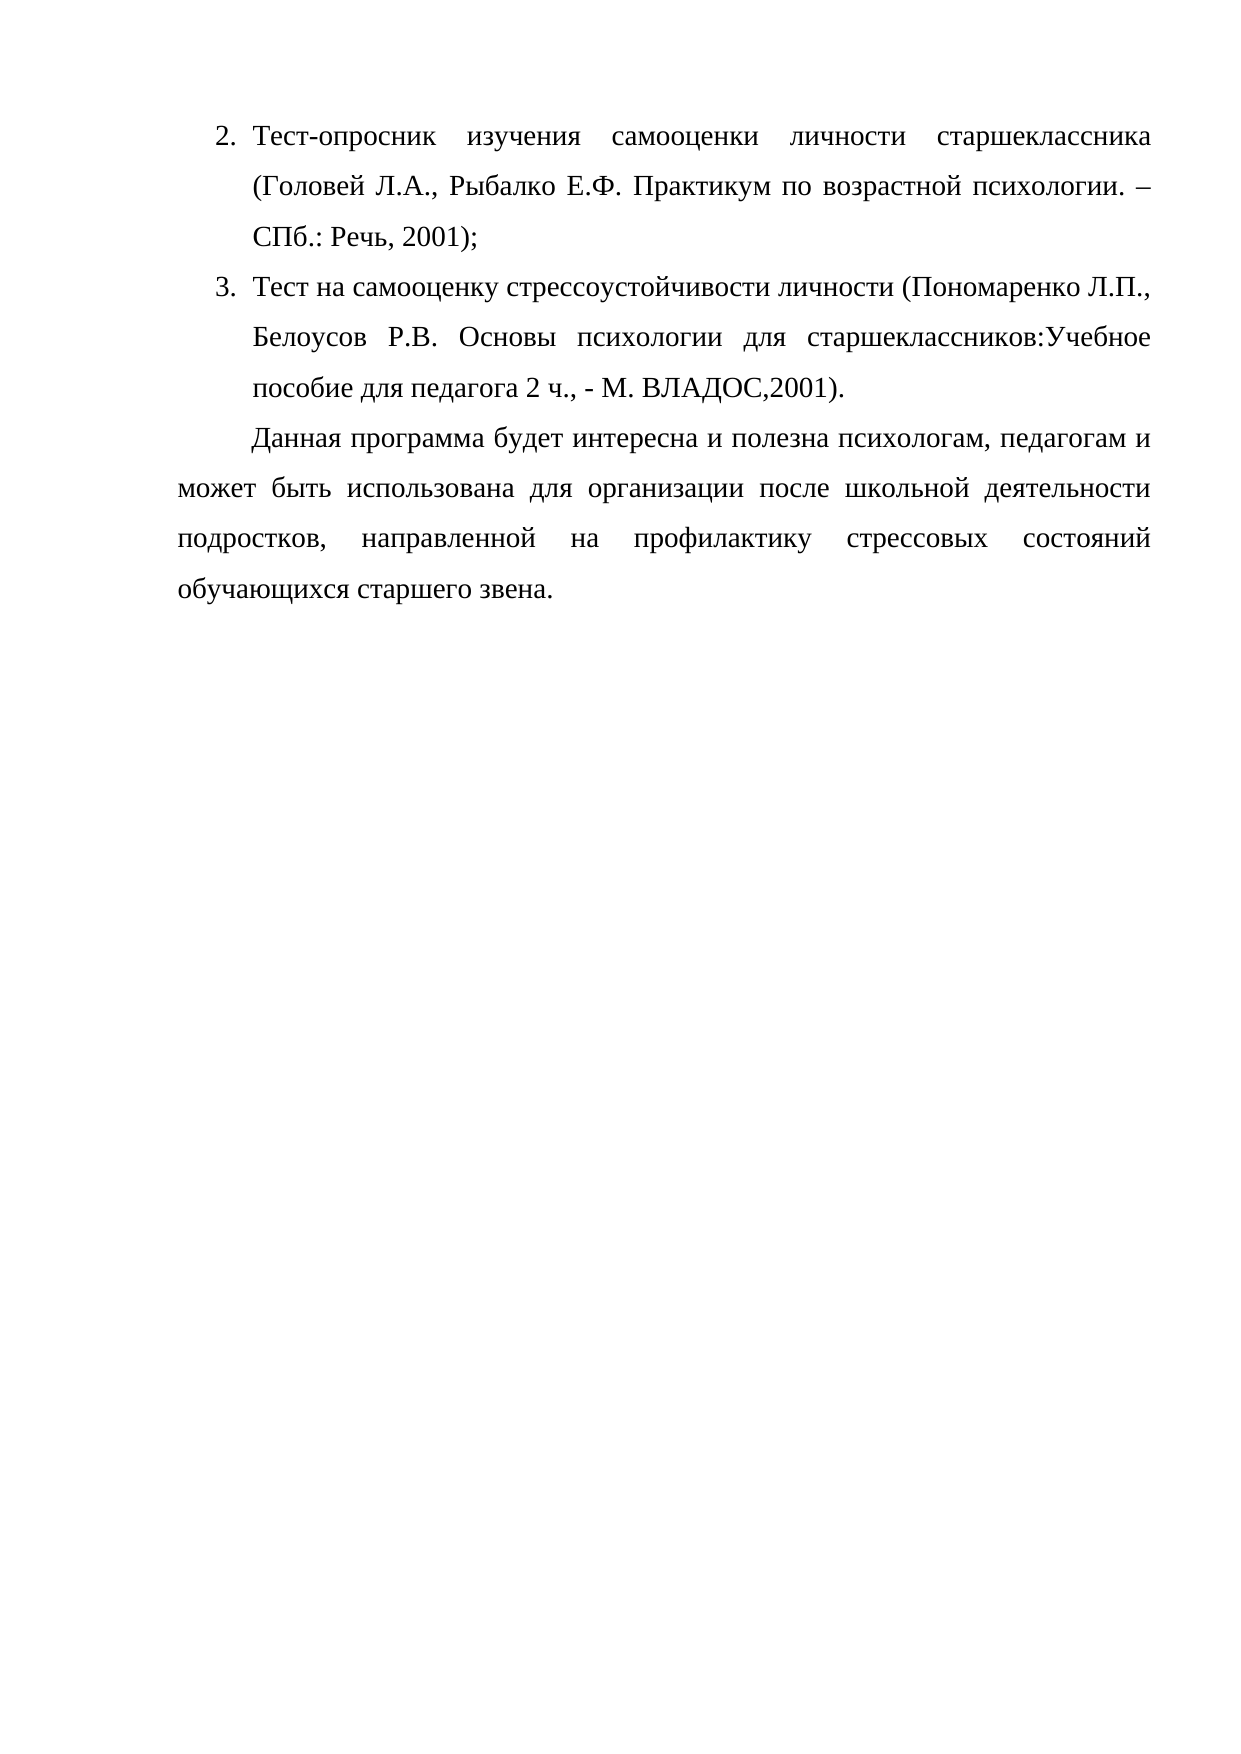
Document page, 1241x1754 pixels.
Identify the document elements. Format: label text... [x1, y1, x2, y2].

text Данная программа будет интересна и полезна психологам, педагогам и может быть использована для организации после школьной деятельности подростков, направленной на профилактику стрессовых состояний обучающихся старшего звена. [177, 420, 1152, 604]
list Тест на самооценку стрессоустойчивости личности (Пономаренко Л.П., Белоусов Р.В. Основы психологии для старшеклассников:Учебное пособие для педагога 2 ч., - М. ВЛАДОС,2001). [215, 269, 1152, 403]
list Тест-опросник изучения самооценки личности старшеклассника (Головей Л.А., Рыбалко Е.Ф. Практикум по возрастной психологии. – СПб.: Речь, 2001); [215, 118, 1152, 252]
